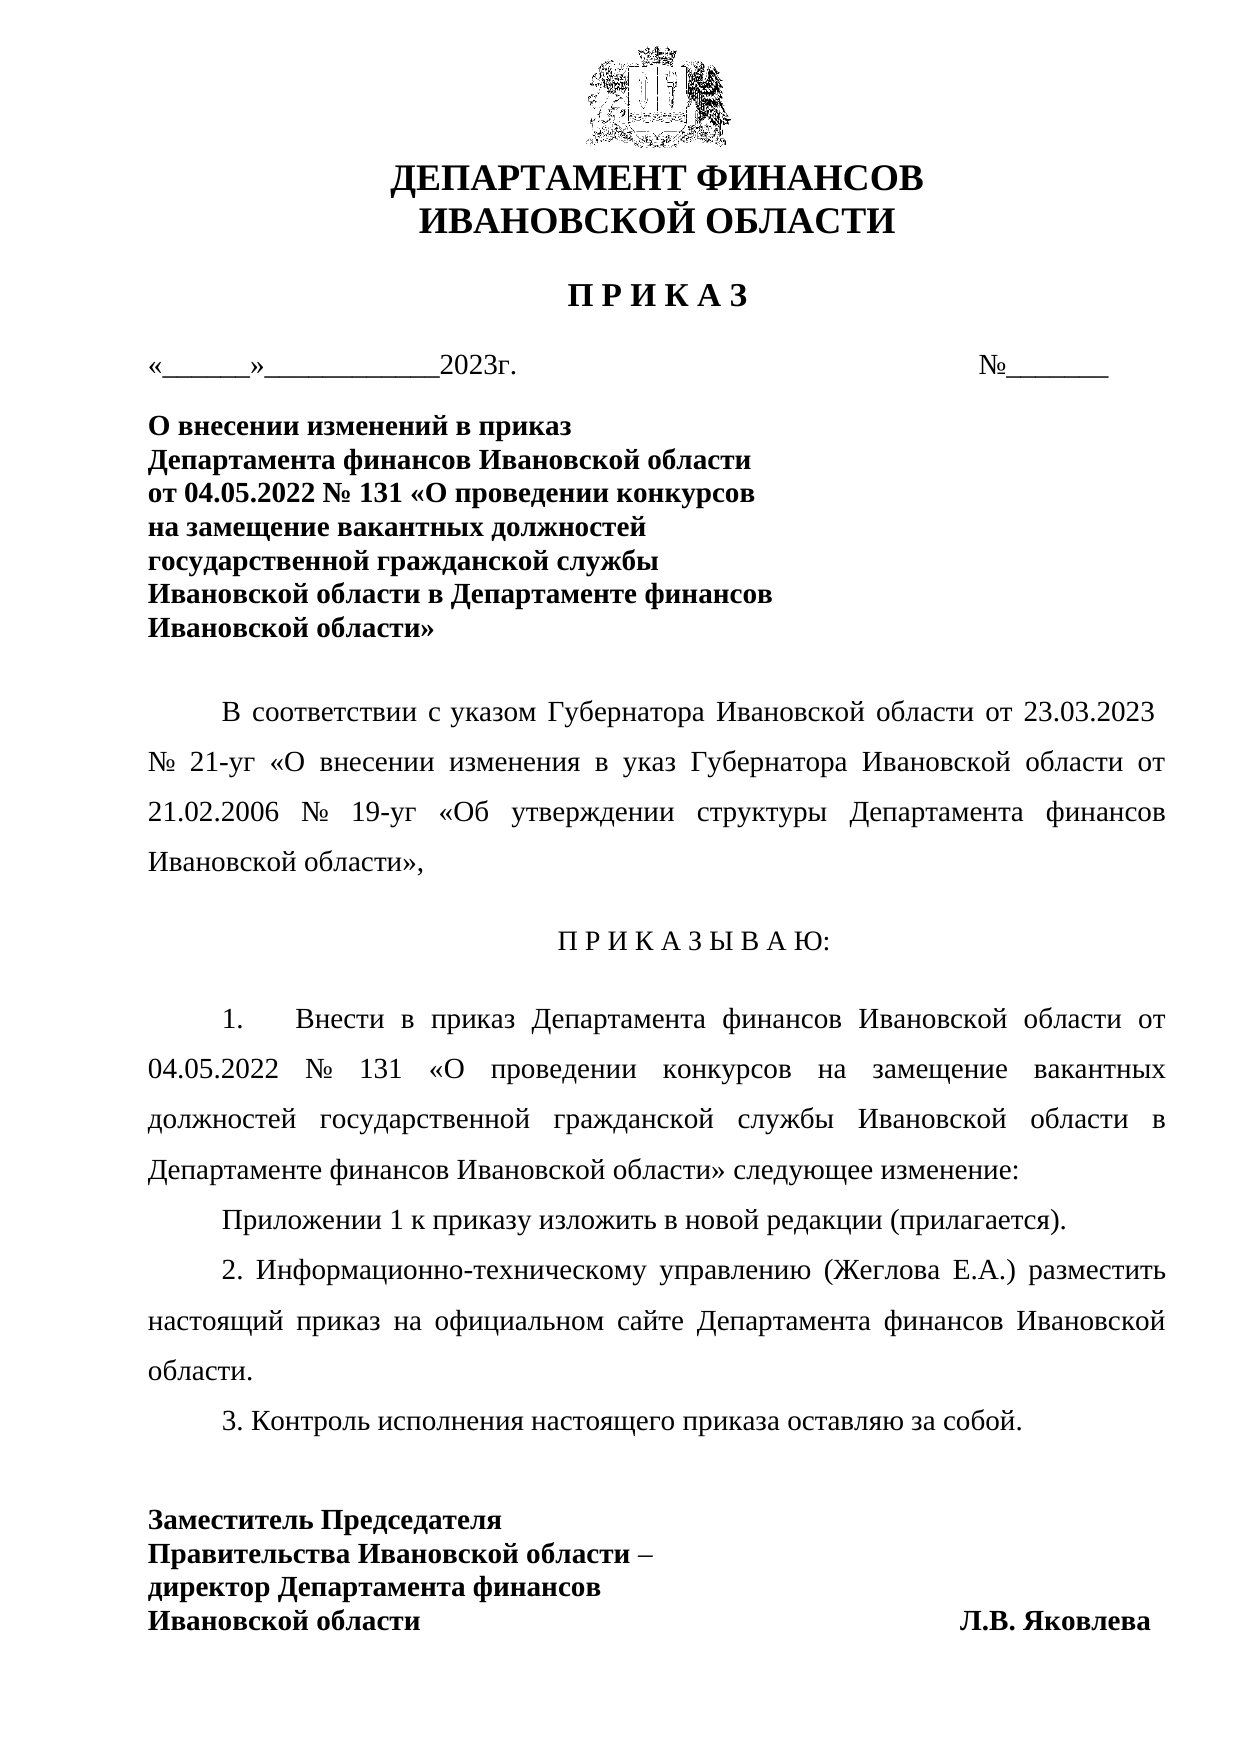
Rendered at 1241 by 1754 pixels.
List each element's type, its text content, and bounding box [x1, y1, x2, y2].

list Приложении 1 к приказу изложить в новой редакции (прилагается). [222, 1202, 1167, 1236]
text на замещение вакантных должностей [148, 509, 1167, 543]
text «______»____________2023г. №_______ [148, 347, 1167, 381]
text от 04.05.2022 № 131 «О проведении конкурсов [148, 476, 1167, 509]
text государственной гражданской службы [148, 543, 1167, 576]
text П Р И К А З Ы В А Ю: [148, 924, 1167, 956]
text П Р И К А З [148, 275, 1167, 313]
list Внести в приказ Департамента финансов Ивановской области от 04.05.2022 № 131 «О проведении конкурсов на замещение вакантных должностей государственной гражданской службы Ивановской области в Департаменте финансов Ивановской области» следующее изменение: [148, 1001, 1167, 1185]
text ИВАНОВСКОЙ ОБЛАСТИ [148, 198, 1167, 242]
text О внесении изменений в приказ [148, 408, 1167, 442]
text В соответствии с указом Губернатора Ивановской области от 23.03.2023 № 21-уг «О внесении изменения в указ Губернатора Ивановской области от 21.02.2006 № 19-уг «Об утверждении структуры Департамента финансов Ивановской области», [148, 694, 1167, 878]
text 3. Контроль исполнения настоящего приказа оставляю за собой. [148, 1403, 1167, 1437]
text 2. Информационно-техническому управлению (Жеглова Е.А.) разместить настоящий приказ на официальном сайте Департамента финансов Ивановской области. [148, 1252, 1167, 1387]
text Ивановской области» [148, 610, 1167, 643]
text Ивановской области в Департаменте финансов [148, 576, 1167, 610]
text Правительства Ивановской области – [148, 1536, 1167, 1569]
text ДЕПАРТАМЕНТ ФИНАНСОВ [148, 155, 1167, 198]
text Департамента финансов Ивановской области [148, 442, 1167, 476]
picture [582, 44, 733, 156]
text Ивановской области Л.В. Яковлева [148, 1603, 1167, 1636]
text директор Департамента финансов [148, 1569, 1167, 1603]
text Заместитель Председателя [148, 1502, 1167, 1536]
